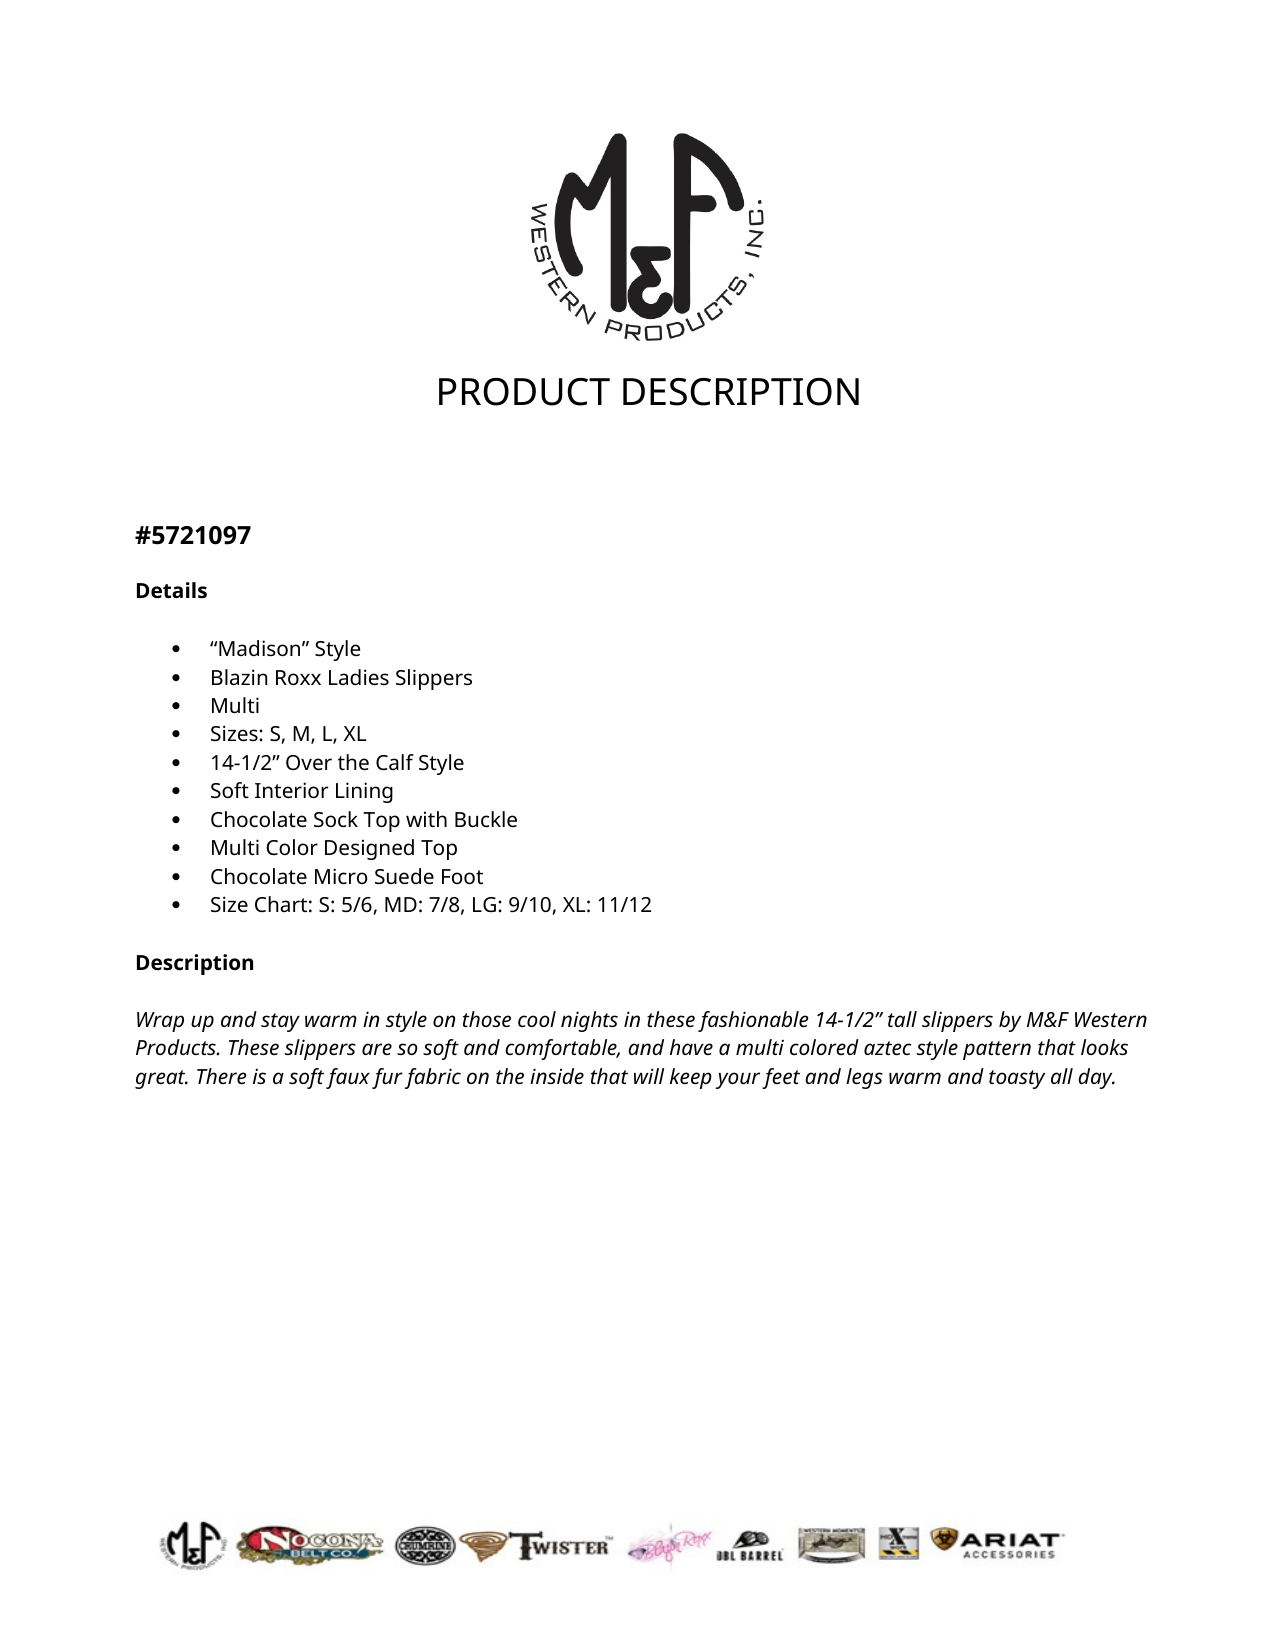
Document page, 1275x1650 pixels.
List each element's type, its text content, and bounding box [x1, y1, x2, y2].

text Details [135, 577, 1162, 605]
list Sizes: S, M, L, XL [172, 719, 1162, 748]
text PRODUCT DESCRIPTION [135, 366, 1162, 417]
list Multi Color Designed Top [172, 833, 1162, 862]
text #5721097 [135, 518, 1162, 552]
list Soft Interior Lining [172, 776, 1162, 805]
text Description Wrap up and stay warm in style on those cool nights in these fashionable 14-1/2” tall slippers by M&F Western Products. These slippers are so soft and comfortable, and have a multi colored aztec style pattern that looks great. There is a soft faux fur fabric on the inside that will keep your feet and legs warm and toasty all day. [135, 948, 1162, 1090]
picture [517, 103, 780, 366]
list Size Chart: S: 5/6, MD: 7/8, LG: 9/10, XL: 11/12 [172, 890, 1162, 919]
list “Madison” Style [172, 634, 1162, 663]
list Multi [172, 691, 1162, 719]
list 14-1/2” Over the Calf Style [172, 748, 1162, 776]
list Blazin Roxx Ladies Slippers [172, 663, 1162, 691]
list Chocolate Sock Top with Buckle [172, 805, 1162, 833]
picture [135, 1518, 1123, 1575]
list Chocolate Micro Suede Foot [172, 862, 1162, 890]
